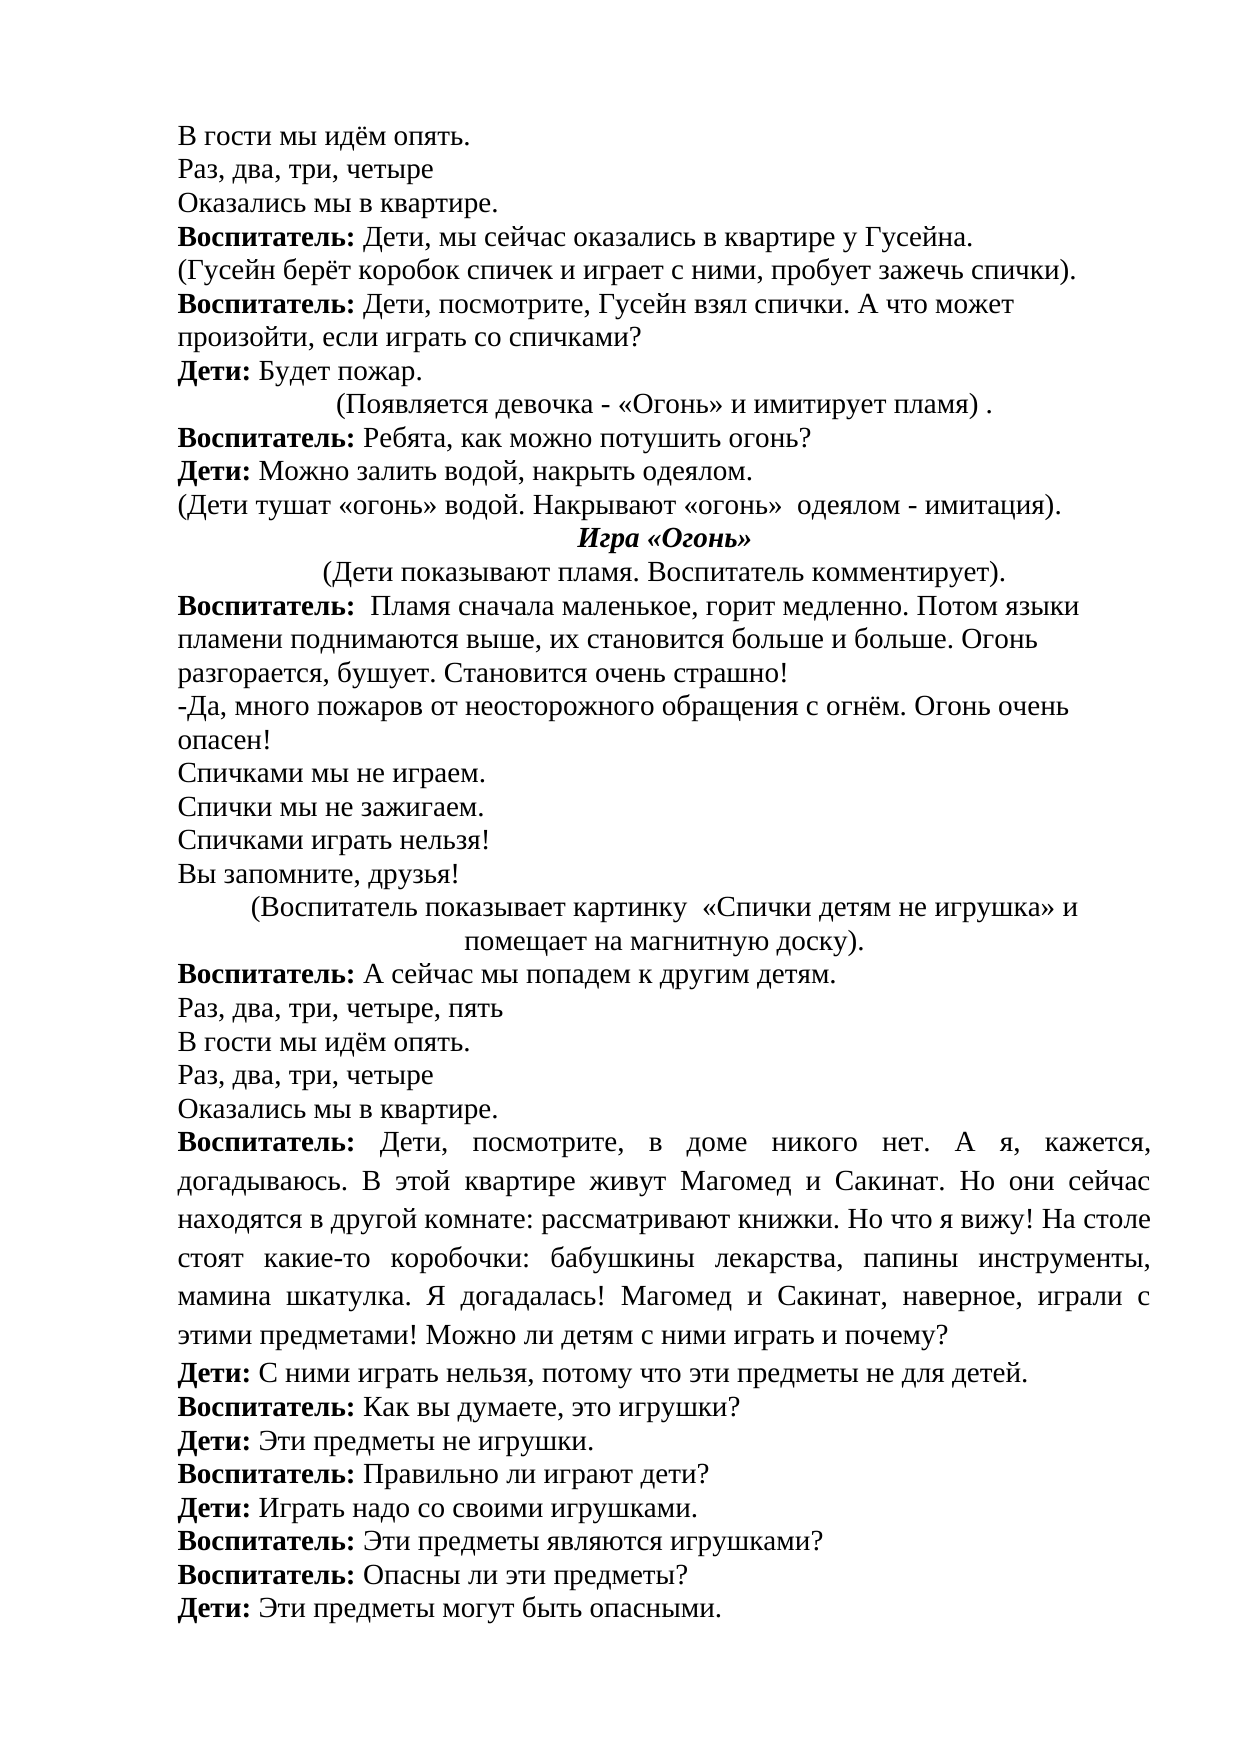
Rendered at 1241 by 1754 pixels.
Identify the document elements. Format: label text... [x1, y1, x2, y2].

text Спички мы не зажигаем. [177, 789, 1152, 822]
text Воспитатель: Дети, посмотрите, в доме никого нет. А я, кажется, догадываюсь. В этой квартире живут Магомед и Сакинат. Но они сейчас находятся в другой комнате: рассматривают книжки. Но что я вижу! На столе стоят какие-то коробочки: бабушкины лекарства, папины инструменты, мамина шкатулка. Я догадалась! Магомед и Сакинат, наверное, играли с этими предметами! Можно ли детям с ними играть и почему? [177, 1124, 1152, 1351]
text В гости мы идём опять. [177, 1024, 1152, 1057]
text Воспитатель: Эти предметы являются игрушками? [177, 1523, 1152, 1557]
text Воспитатель: А сейчас мы попадем к другим детям. [177, 957, 1152, 990]
text Воспитатель: Пламя сначала маленькое, горит медленно. Потом языки пламени поднимаются выше, их становится больше и больше. Огонь разгорается, бушует. Становится очень страшно! [177, 588, 1152, 688]
text (Воспитатель показывает картинку «Спички детям не игрушка» и [177, 889, 1152, 923]
text Игра «Огонь» [177, 521, 1152, 554]
text Оказались мы в квартире. [177, 185, 1152, 219]
text помещает на магнитную доску). [177, 923, 1152, 957]
text Раз, два, три, четыре, пять [177, 990, 1152, 1024]
text Воспитатель: Ребята, как можно потушить огонь? [177, 420, 1152, 453]
text (Дети показывают пламя. Воспитатель комментирует). [177, 554, 1152, 588]
text Оказались мы в квартире. [177, 1091, 1152, 1124]
text Воспитатель: Правильно ли играют дети? [177, 1456, 1152, 1490]
text Спичками мы не играем. [177, 755, 1152, 789]
text Воспитатель: Как вы думаете, это игрушки? [177, 1389, 1152, 1423]
text Дети: С ними играть нельзя, потому что эти предметы не для детей. [177, 1356, 1152, 1389]
text -Да, много пожаров от неосторожного обращения с огнём. Огонь очень опасен! [177, 688, 1152, 755]
text В гости мы идём опять. [177, 118, 1152, 152]
text (Гусейн берёт коробок спичек и играет с ними, пробует зажечь спички). [177, 252, 1152, 286]
text Дети: Можно залить водой, накрыть одеялом. [177, 453, 1152, 487]
text Воспитатель: Дети, посмотрите, Гусейн взял спички. А что может произойти, если играть со спичками? [177, 286, 1152, 353]
text Спичками играть нельзя! [177, 822, 1152, 856]
text Воспитатель: Опасны ли эти предметы? [177, 1557, 1152, 1590]
text Воспитатель: Дети, мы сейчас оказались в квартире у Гусейна. [177, 219, 1152, 252]
text Раз, два, три, четыре [177, 1057, 1152, 1091]
text Вы запомните, друзья! [177, 856, 1152, 889]
text (Появляется девочка - «Огонь» и имитирует пламя) . [177, 386, 1152, 420]
text Дети: Играть надо со своими игрушками. [177, 1490, 1152, 1523]
text Дети: Эти предметы могут быть опасными. [177, 1590, 1152, 1624]
text (Дети тушат «огонь» водой. Накрывают «огонь» одеялом - имитация). [177, 487, 1152, 521]
text Дети: Эти предметы не игрушки. [177, 1423, 1152, 1456]
text Раз, два, три, четыре [177, 152, 1152, 185]
text Дети: Будет пожар. [177, 353, 1152, 386]
